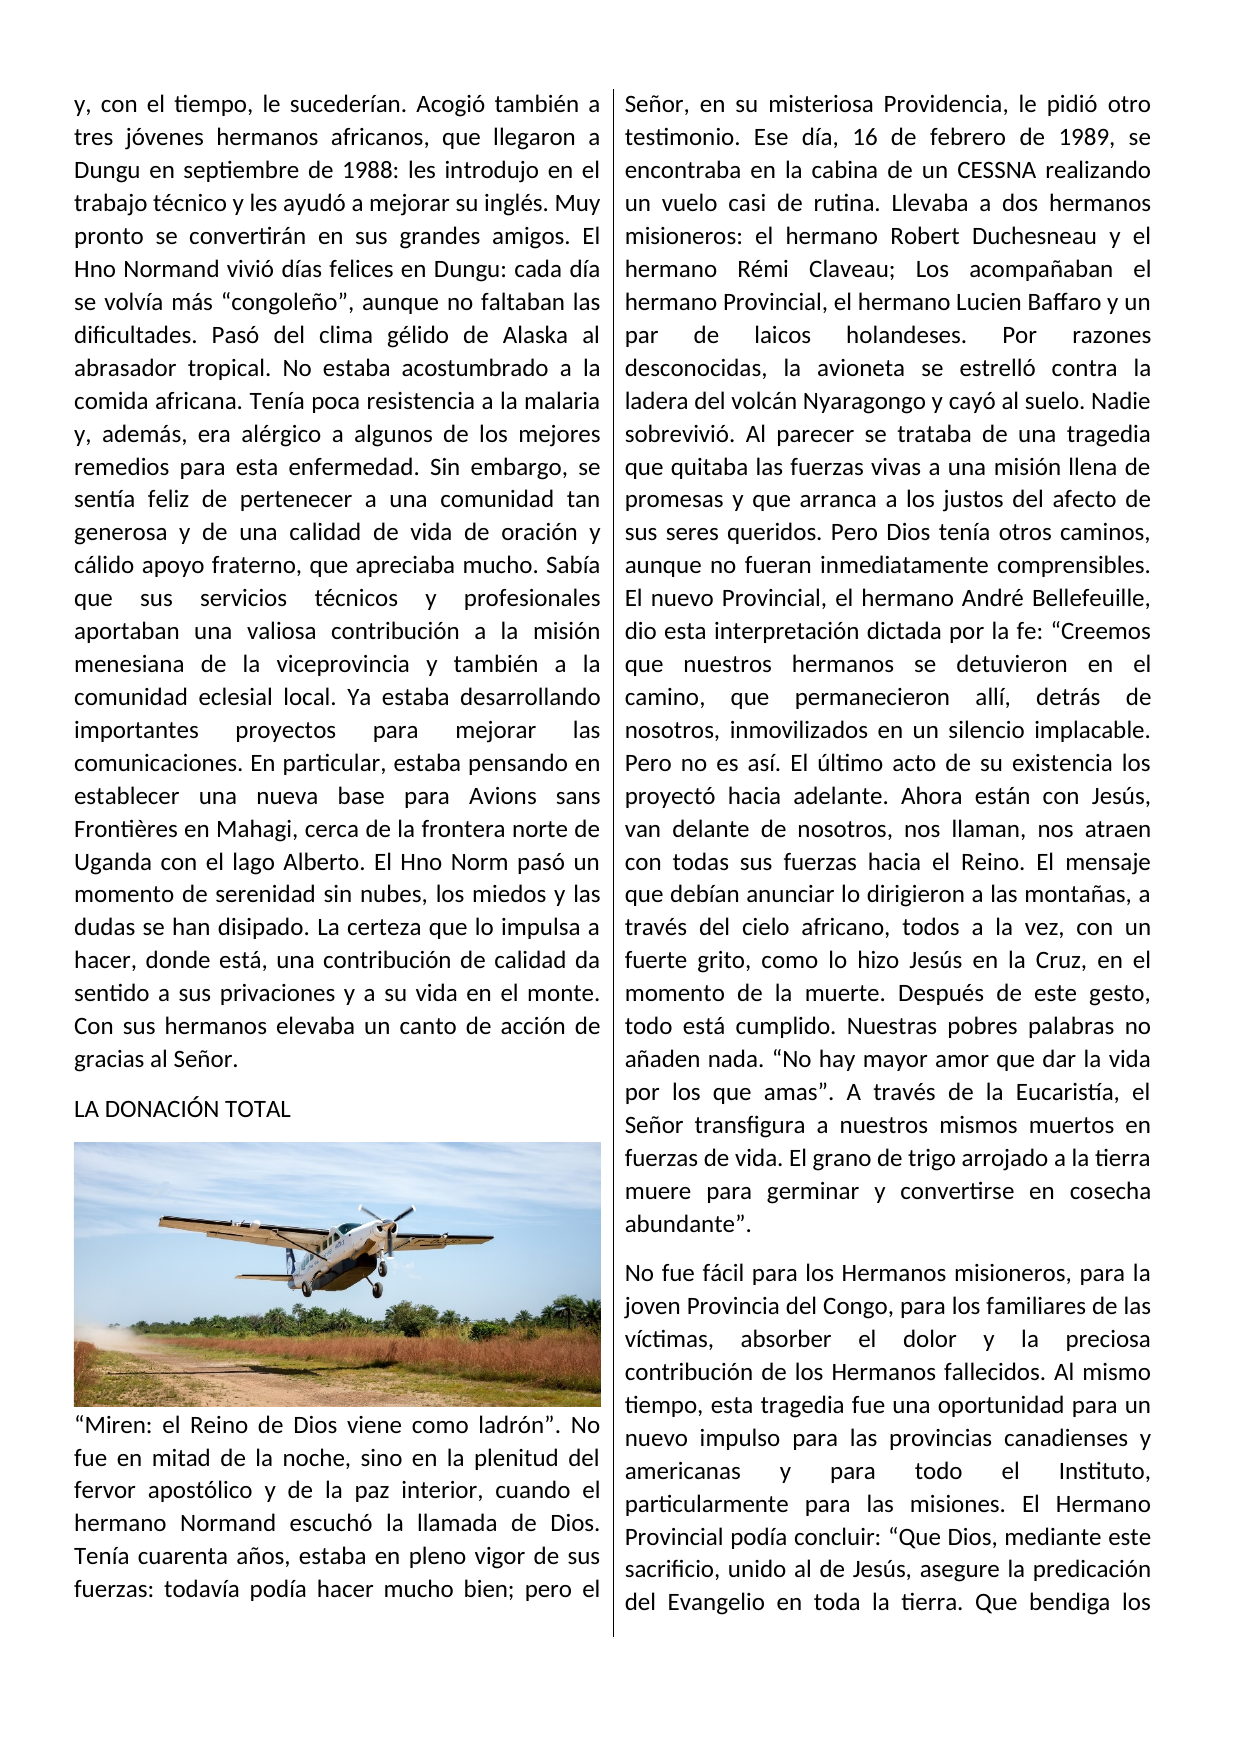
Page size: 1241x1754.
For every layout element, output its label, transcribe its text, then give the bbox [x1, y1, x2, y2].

picture [73, 1142, 601, 1407]
text “Miren: el Reino de Dios viene como ladrón”. No fue en mitad de la noche, sino en la plenitud del fervor apostólico y de la paz interior, cuando el hermano Normand escuchó la llamada de Dios. Tenía cuarenta años, estaba en pleno vigor de sus fuerzas: todavía podía hacer mucho bien; pero el Señor, en su misteriosa Providencia, le pidió otro testimonio. Ese día, 16 de febrero de 1989, se encontraba en la cabina de un CESSNA realizando un vuelo casi de rutina. Llevaba a dos hermanos misioneros: el hermano Robert Duchesneau y el hermano Rémi Claveau; Los acompañaban el hermano Provincial, el hermano Lucien Baffaro y un par de laicos holandeses. Por razones desconocidas, la avioneta se estrelló contra la ladera del volcán Nyaragongo y cayó al suelo. Nadie sobrevivió. Al parecer se trataba de una tragedia que quitaba las fuerzas vivas a una misión llena de promesas y que arranca a los justos del afecto de sus seres queridos. Pero Dios tenía otros caminos, aunque no fueran inmediatamente comprensibles. El nuevo Provincial, el hermano André Bellefeuille, dio esta interpretación dictada por la fe: “Creemos que nuestros hermanos se detuvieron en el camino, que permanecieron allí, detrás de nosotros, inmovilizados en un silencio implacable. Pero no es así. El último acto de su existencia los proyectó hacia adelante. Ahora están con Jesús, van delante de nosotros, nos llaman, nos atraen con todas sus fuerzas hacia el Reino. El mensaje que debían anunciar lo dirigieron a las montañas, a través del cielo africano, todos a la vez, con un fuerte grito, como lo hizo Jesús en la Cruz, en el momento de la muerte. Después de este gesto, todo está cumplido. Nuestras pobres palabras no añaden nada. “No hay mayor amor que dar la vida por los que amas”. A través de la Eucaristía, el Señor transfigura a nuestros mismos muertos en fuerzas de vida. El grano de trigo arrojado a la tierra muere para germinar y convertirse en cosecha abundante”. [624, 89, 1152, 1238]
text LA DONACIÓN TOTAL [74, 1093, 601, 1123]
